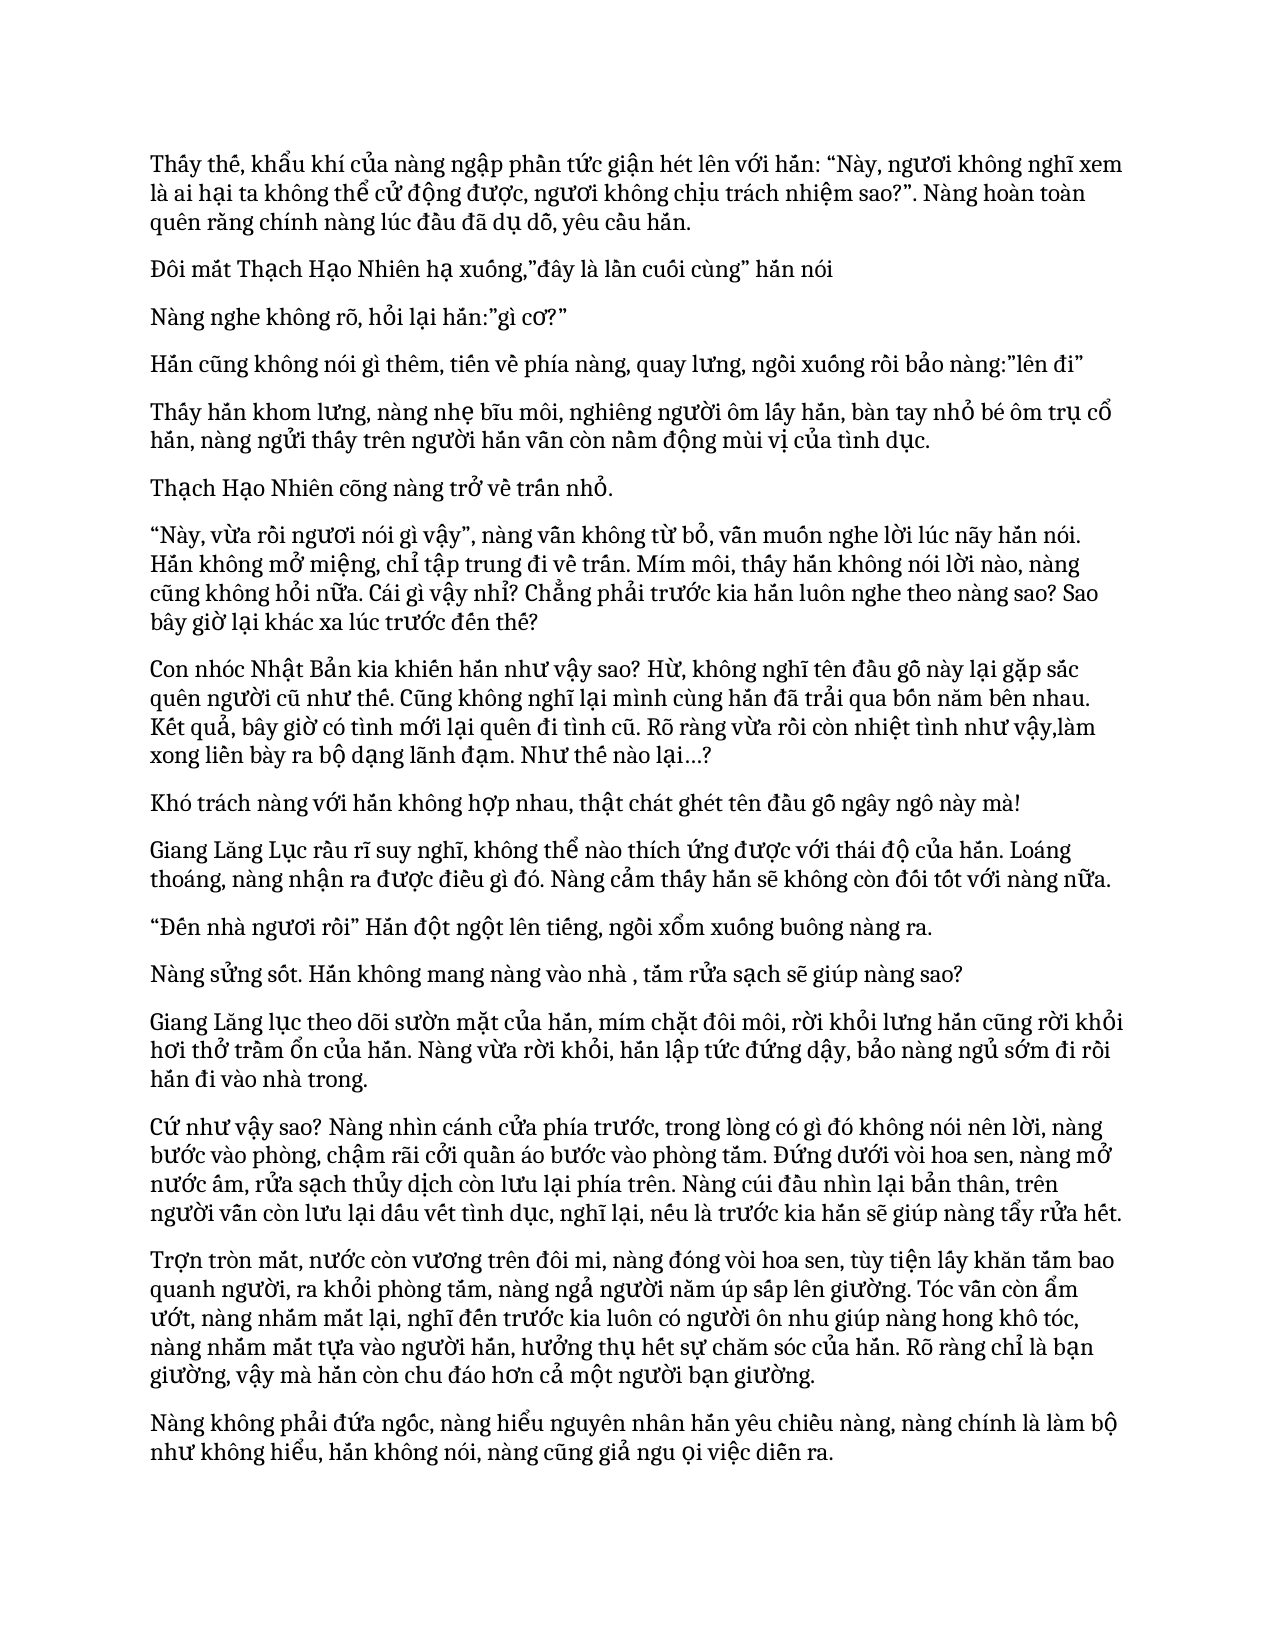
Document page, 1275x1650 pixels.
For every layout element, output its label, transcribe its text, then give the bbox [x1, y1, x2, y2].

text Hắn cũng không nói gì thêm, tiến về phía nàng, quay lưng, ngồi xuống rồi bảo nàng:”lên đi” [150, 350, 1125, 379]
text Nàng sửng sốt. Hắn không mang nàng vào nhà , tắm rửa sạch sẽ giúp nàng sao? [150, 960, 1125, 989]
text Giang Lăng Lục rầu rĩ suy nghĩ, không thể nào thích ứng được với thái độ của hắn. Loáng thoáng, nàng nhận ra được điều gì đó. Nàng cảm thấy hắn sẽ không còn đối tốt với nàng nữa. [150, 836, 1125, 894]
text Nàng không phải đứa ngốc, nàng hiểu nguyên nhân hắn yêu chiều nàng, nàng chính là làm bộ như không hiểu, hắn không nói, nàng cũng giả ngu ọi việc diễn ra. [150, 1409, 1125, 1466]
text Con nhóc Nhật Bản kia khiến hắn như vậy sao? Hừ, không nghĩ tên đầu gỗ này lại gặp sắc quên người cũ như thế. Cũng không nghĩ lại mình cùng hắn đã trải qua bốn năm bên nhau. Kết quả, bây giờ có tình mới lại quên đi tình cũ. Rõ ràng vừa rồi còn nhiệt tình như vậy,làm xong liền bày ra bộ dạng lãnh đạm. Như thế nào lại…? [150, 655, 1125, 770]
text Đôi mắt Thạch Hạo Nhiên hạ xuống,”đây là lần cuối cùng” hắn nói [150, 255, 1125, 284]
text Cứ như vậy sao? Nàng nhìn cánh cửa phía trước, trong lòng có gì đó không nói nên lời, nàng bước vào phòng, chậm rãi cởi quần áo bước vào phòng tắm. Đứng dưới vòi hoa sen, nàng mở nước ấm, rửa sạch thủy dịch còn lưu lại phía trên. Nàng cúi đầu nhìn lại bản thân, trên người vẫn còn lưu lại dấu vết tình dục, nghĩ lại, nếu là trước kia hắn sẽ giúp nàng tẩy rửa hết. [150, 1112, 1125, 1227]
text Nàng nghe không rõ, hỏi lại hắn:”gì cơ?” [150, 302, 1125, 331]
text “Này, vừa rồi ngươi nói gì vậy”, nàng vẫn không từ bỏ, vẫn muốn nghe lời lúc nãy hắn nói. Hắn không mở miệng, chỉ tập trung đi về trấn. Mím môi, thấy hắn không nói lời nào, nàng cũng không hỏi nữa. Cái gì vậy nhỉ? Chẳng phải trước kia hắn luôn nghe theo nàng sao? Sao bây giờ lại khác xa lúc trước đến thế? [150, 521, 1125, 636]
text Giang Lăng lục theo dõi sườn mặt của hắn, mím chặt đôi môi, rời khỏi lưng hắn cũng rời khỏi hơi thở trầm ổn của hắn. Nàng vừa rời khỏi, hắn lập tức đứng dậy, bảo nàng ngủ sớm đi rồi hắn đi vào nhà trong. [150, 1007, 1125, 1094]
text Thạch Hạo Nhiên cõng nàng trở về trấn nhỏ. [150, 474, 1125, 502]
text “Đến nhà ngươi rồi” Hắn đột ngột lên tiếng, ngồi xổm xuống buông nàng ra. [150, 912, 1125, 941]
text Khó trách nàng với hắn không hợp nhau, thật chát ghét tên đầu gỗ ngây ngô này mà! [150, 789, 1125, 817]
text Trợn tròn mắt, nước còn vương trên đôi mi, nàng đóng vòi hoa sen, tùy tiện lấy khăn tắm bao quanh người, ra khỏi phòng tắm, nàng ngả người nằm úp sấp lên giường. Tóc vẫn còn ẩm ướt, nàng nhắm mắt lại, nghĩ đến trước kia luôn có người ôn nhu giúp nàng hong khô tóc, nàng nhắm mắt tựa vào người hắn, hưởng thụ hết sự chăm sóc của hắn. Rõ ràng chỉ là bạn giường, vậy mà hắn còn chu đáo hơn cả một người bạn giường. [150, 1246, 1125, 1390]
text Thấy thế, khẩu khí của nàng ngập phần tức giận hét lên với hắn: “Này, ngươi không nghĩ xem là ai hại ta không thể cử động được, ngươi không chịu trách nhiệm sao?”. Nàng hoàn toàn quên rằng chính nàng lúc đầu đã dụ dỗ, yêu cầu hắn. [150, 150, 1125, 236]
text Thấy hắn khom lưng, nàng nhẹ bĩu môi, nghiêng người ôm lấy hắn, bàn tay nhỏ bé ôm trụ cổ hắn, nàng ngửi thấy trên người hắn vẫn còn nầm động mùi vị của tình dục. [150, 397, 1125, 455]
